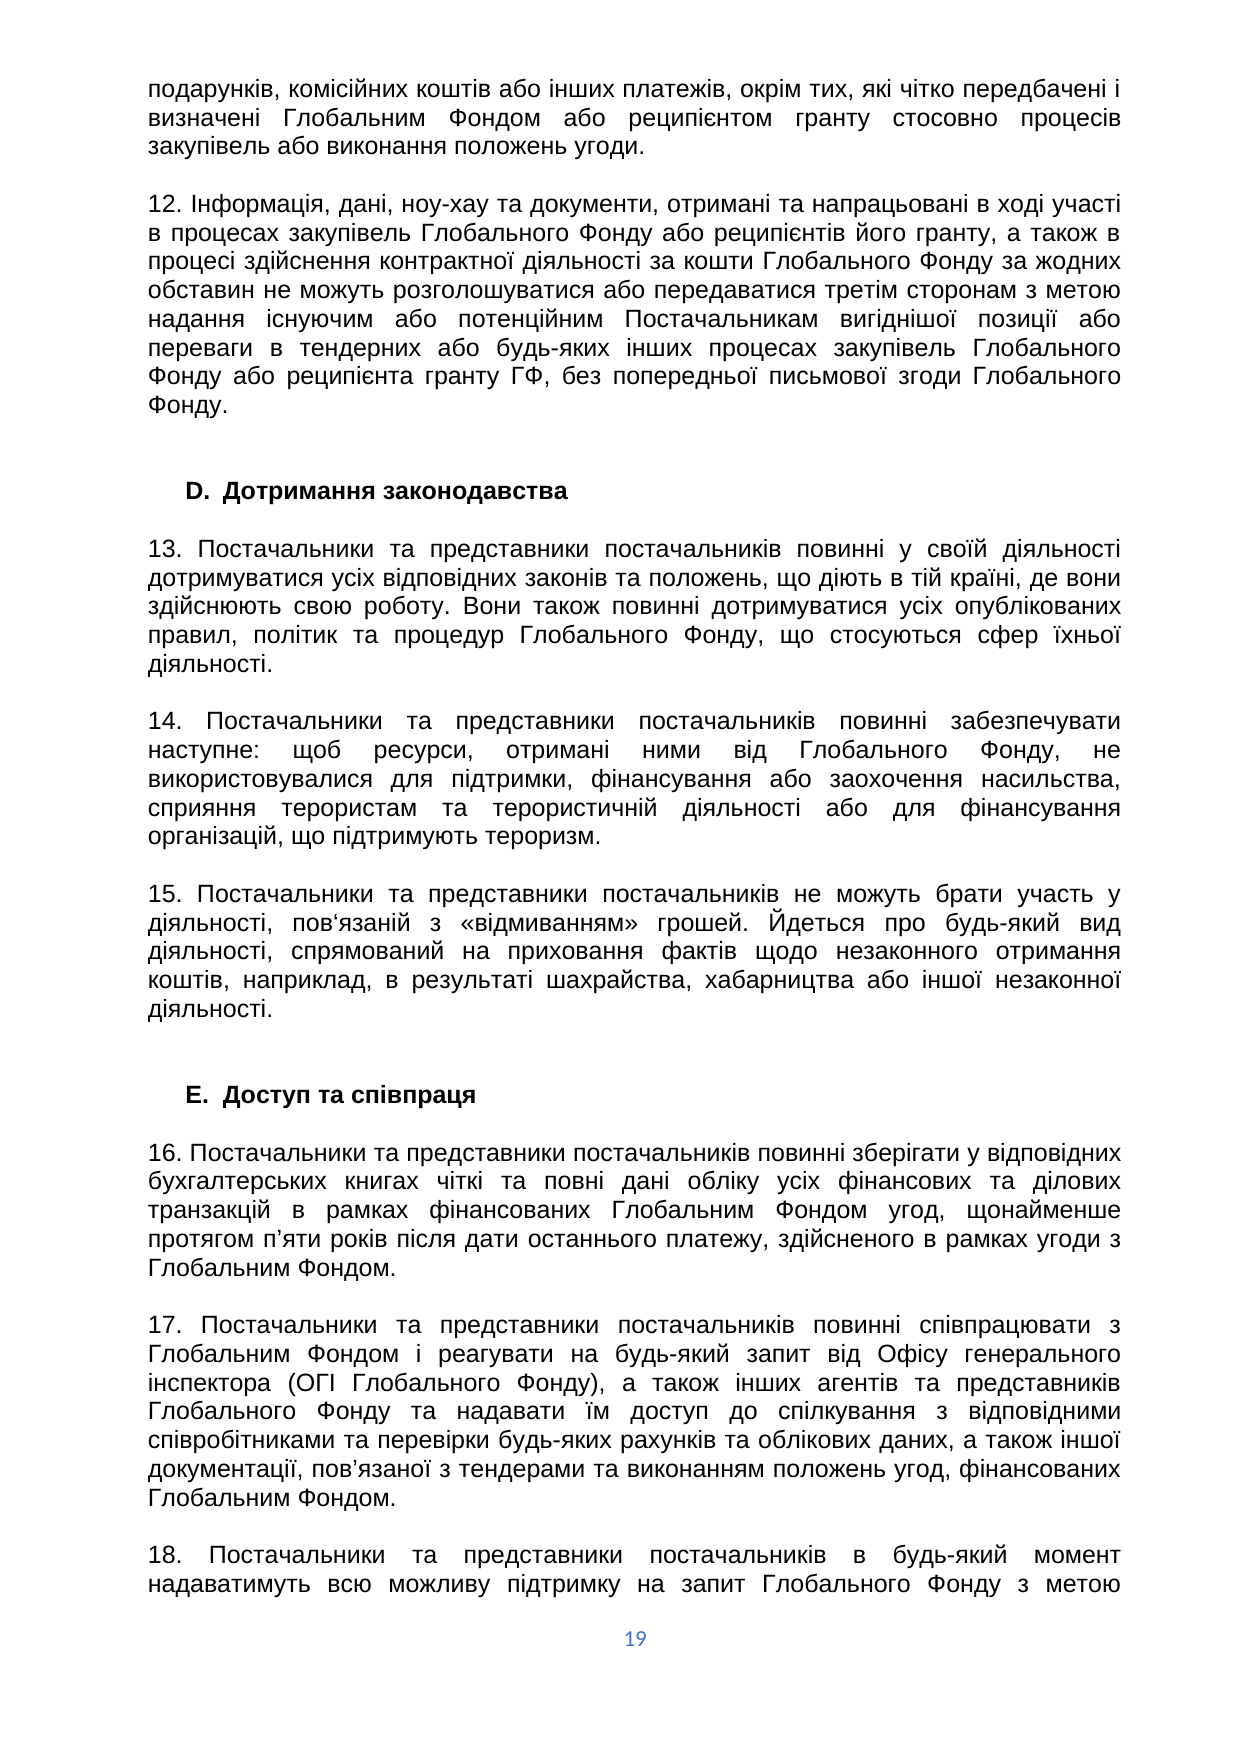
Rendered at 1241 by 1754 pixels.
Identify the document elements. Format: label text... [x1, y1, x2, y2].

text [148, 1540, 1122, 1598]
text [148, 74, 1122, 160]
text 12. Інформація, дані, ноу-хау та документи, отримані та напрацьовані в ході участі в процесах закупівель Глобального Фонду або реципієнтів його гранту, а також в процесі здійснення контрактної діяльності за кошти Глобального Фонду за жодних обставин не можуть розголошуватися або передаватися третім сторонам з метою надання існуючим або потенційним Постачальникам вигіднішої позиції або переваги в тендерних або будь-яких інших процесах закупівель Глобального Фонду або реципієнта гранту ГФ, без попередньої письмової згоди Глобального Фонду. [148, 189, 1122, 419]
list Дотримання законодавства [185, 476, 1122, 505]
text 13. Постачальники та представники постачальників повинні у своїй діяльності дотримуватися усіх відповідних законів та положень, що діють в тій країні, де вони здійснюють свою роботу. Вони також повинні дотримуватися усіх опублікованих правил, політик та процедур Глобального Фонду, що стосуються сфер їхньої діяльності. [148, 534, 1122, 678]
text 16. Постачальники та представники постачальників повинні зберігати у відповідних бухгалтерських книгах чіткі та повні дані обліку усіх фінансових та ділових транзакцій в рамках фінансованих Глобальним Фондом угод, щонайменше протягом п’яти років після дати останнього платежу, здійсненого в рамках угоди з Глобальним Фондом. [148, 1138, 1122, 1281]
list Доступ та співпраця [185, 1080, 1122, 1109]
text 15. Постачальники та представники постачальників не можуть брати участь у діяльності, пов‘язаній з «відмиванням» грошей. Йдеться про будь-який вид діяльності, спрямований на приховання фактів щодо незаконного отримання коштів, наприклад, в результаті шахрайства, хабарництва або іншої незаконної діяльності. [148, 879, 1122, 1023]
text 17. Постачальники та представники постачальників повинні співпрацювати з Глобальним Фондом і реагувати на будь-який запит від Офісу генерального інспектора (ОГІ Глобального Фонду), а також інших агентів та представників Глобального Фонду та надавати їм доступ до спілкування з відповідними співробітниками та перевірки будь-яких рахунків та облікових даних, а також іншої документації, пов’язаної з тендерами та виконанням положень угод, фінансованих Глобальним Фондом. [148, 1310, 1122, 1511]
text 14. Постачальники та представники постачальників повинні забезпечувати наступне: щоб ресурси, отримані ними від Глобального Фонду, не використовувалися для підтримки, фінансування або заохочення насильства, сприяння терористам та терористичній діяльності або для фінансування організацій, що підтримують тероризм. [148, 706, 1122, 850]
